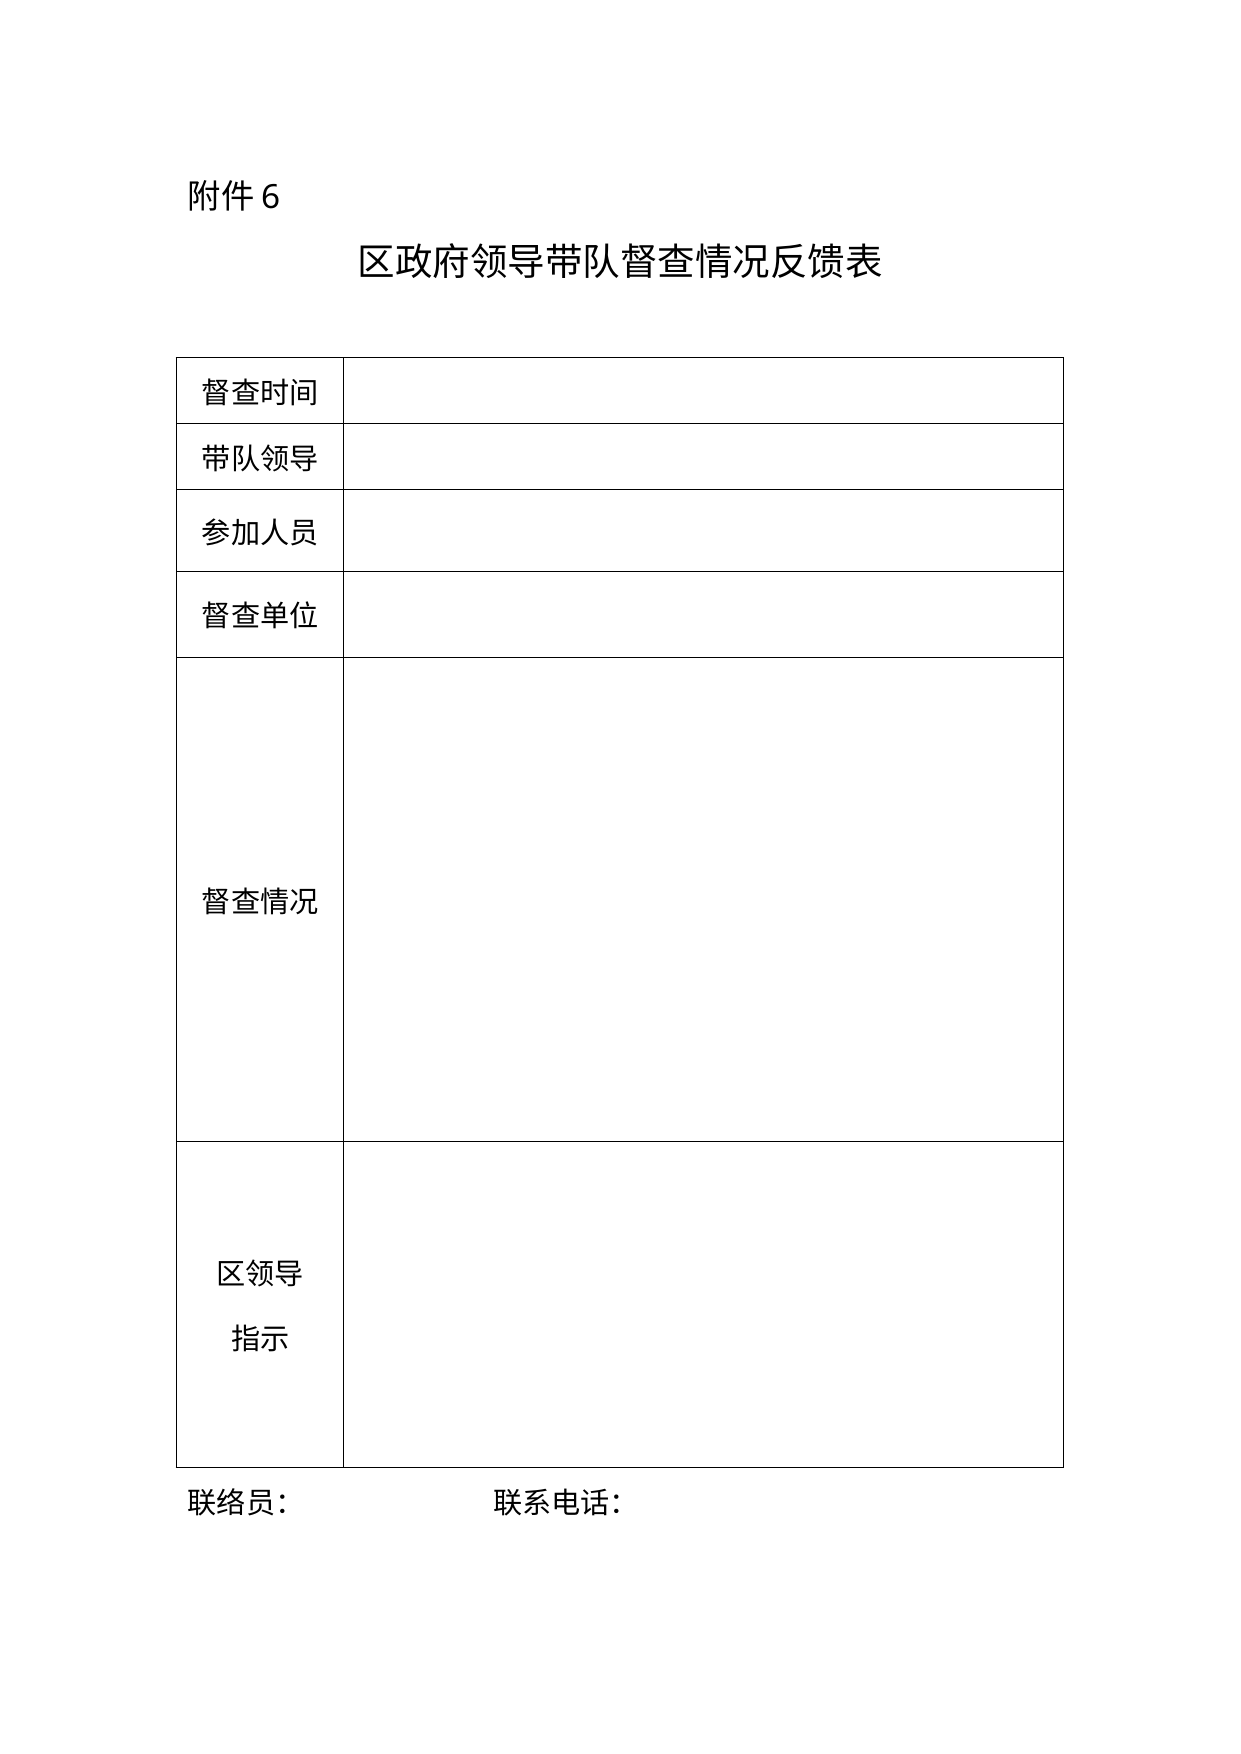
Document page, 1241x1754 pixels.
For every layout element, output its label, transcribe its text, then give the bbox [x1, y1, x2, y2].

table_cell 督查单位 [177, 572, 343, 657]
table_cell [344, 424, 1063, 489]
table_cell 带队领导 [177, 424, 343, 489]
table_cell [344, 490, 1063, 571]
text 联络员： 联系电话： [187, 1468, 1053, 1533]
table_cell 参加人员 [177, 490, 343, 571]
text 附件6 [187, 162, 1053, 227]
table_cell 督查情况 [177, 658, 343, 1141]
table_cell [344, 658, 1063, 1141]
table_cell 区领导 指示 [177, 1142, 343, 1467]
text 区政府领导带队督查情况反馈表 [187, 227, 1053, 292]
table_header 督查时间 [177, 358, 343, 423]
table_cell [344, 572, 1063, 657]
table_header [344, 358, 1063, 423]
table_cell [344, 1142, 1063, 1467]
